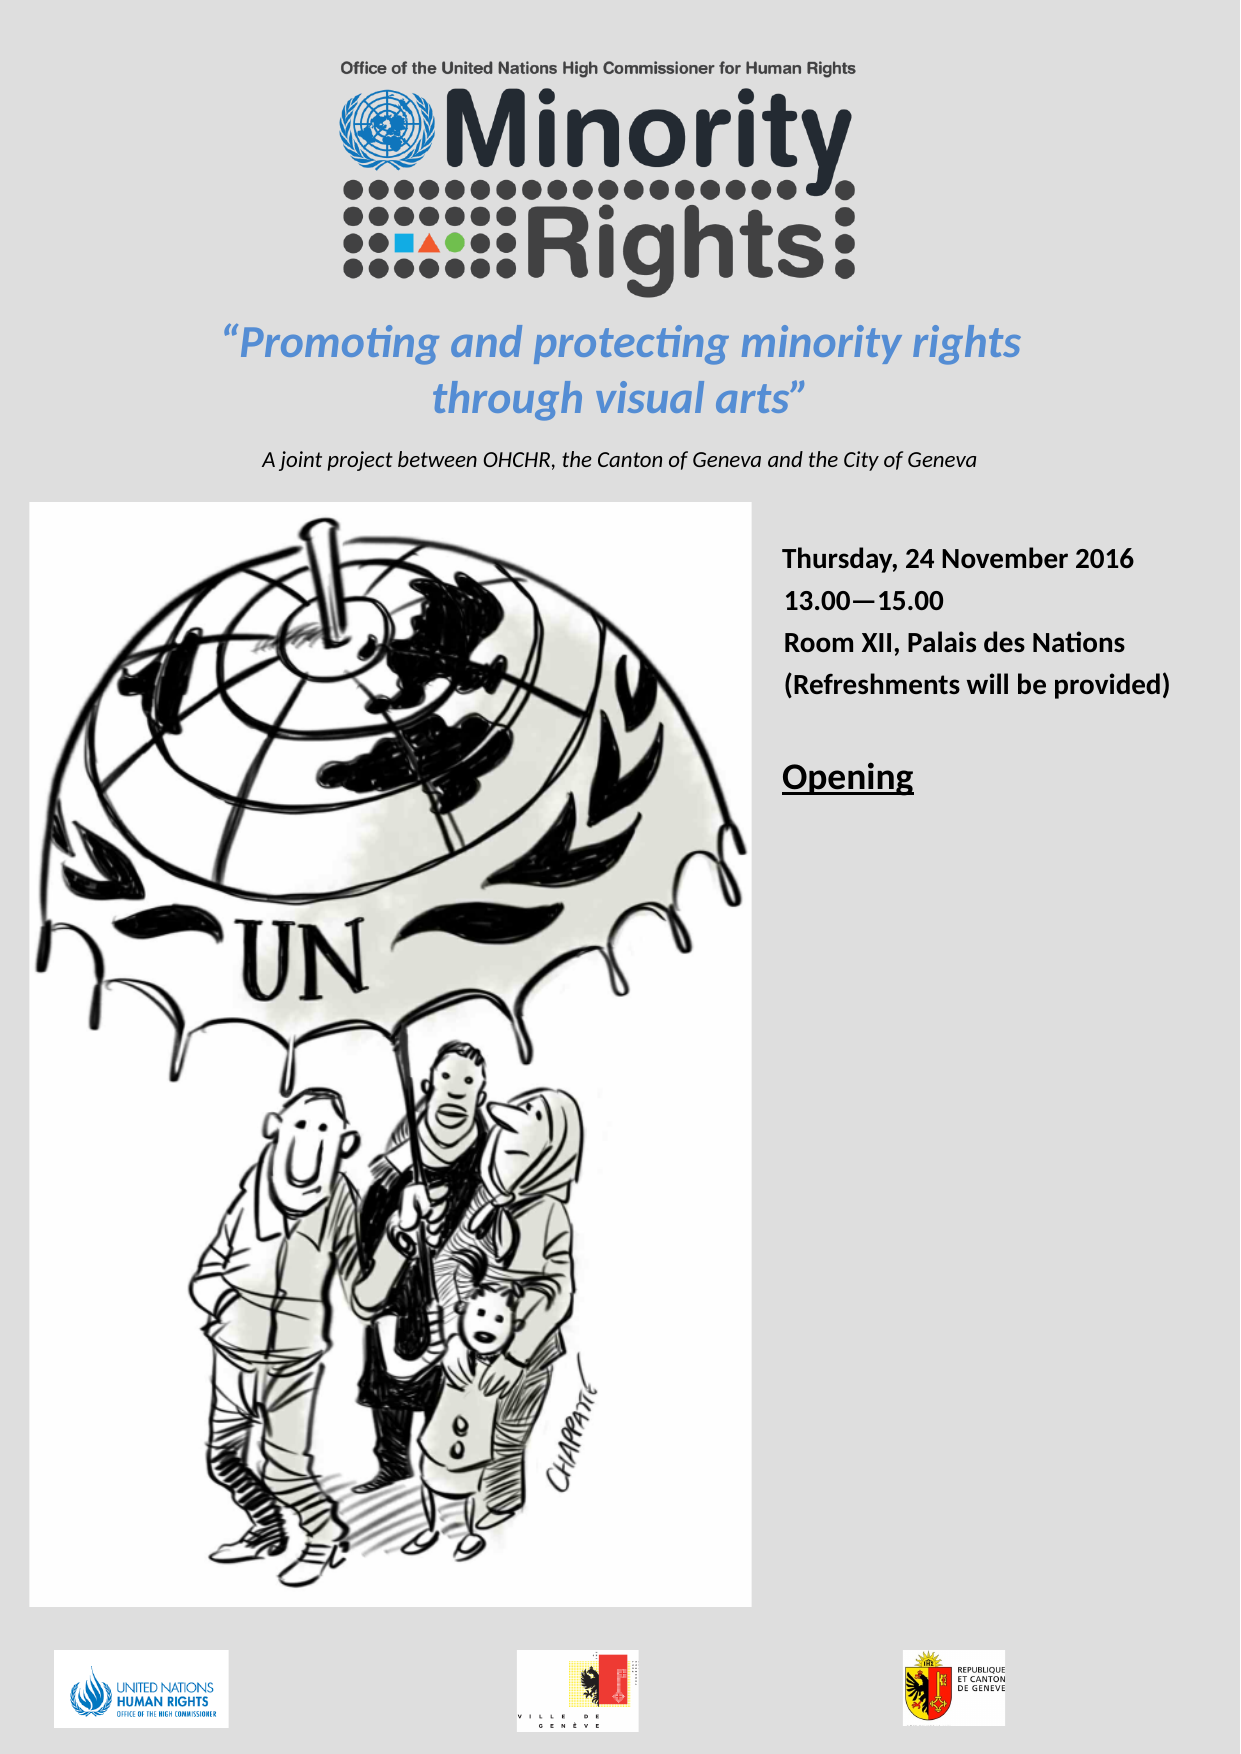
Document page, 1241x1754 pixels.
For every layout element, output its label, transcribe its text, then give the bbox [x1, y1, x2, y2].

subtitle Thursday, 24 November 2016 [75, 553, 1165, 588]
picture [54, 1650, 229, 1728]
subtitle Room XII, Palais des Nations [75, 637, 1165, 672]
picture [902, 1650, 1005, 1726]
subtitle (Refreshments will be provided) [75, 679, 1182, 714]
picture [26, 775, 756, 1607]
text Opening [75, 762, 1165, 808]
subtitle “Promoting and protecting minority rights [75, 313, 1165, 369]
picture [325, 33, 868, 307]
subtitle through visual arts” [75, 369, 1165, 425]
subtitle A joint project between OHCHR, the Canton of Geneva and the City of Geneva [75, 445, 1165, 473]
subtitle 13.00—15.00 [75, 595, 1165, 631]
